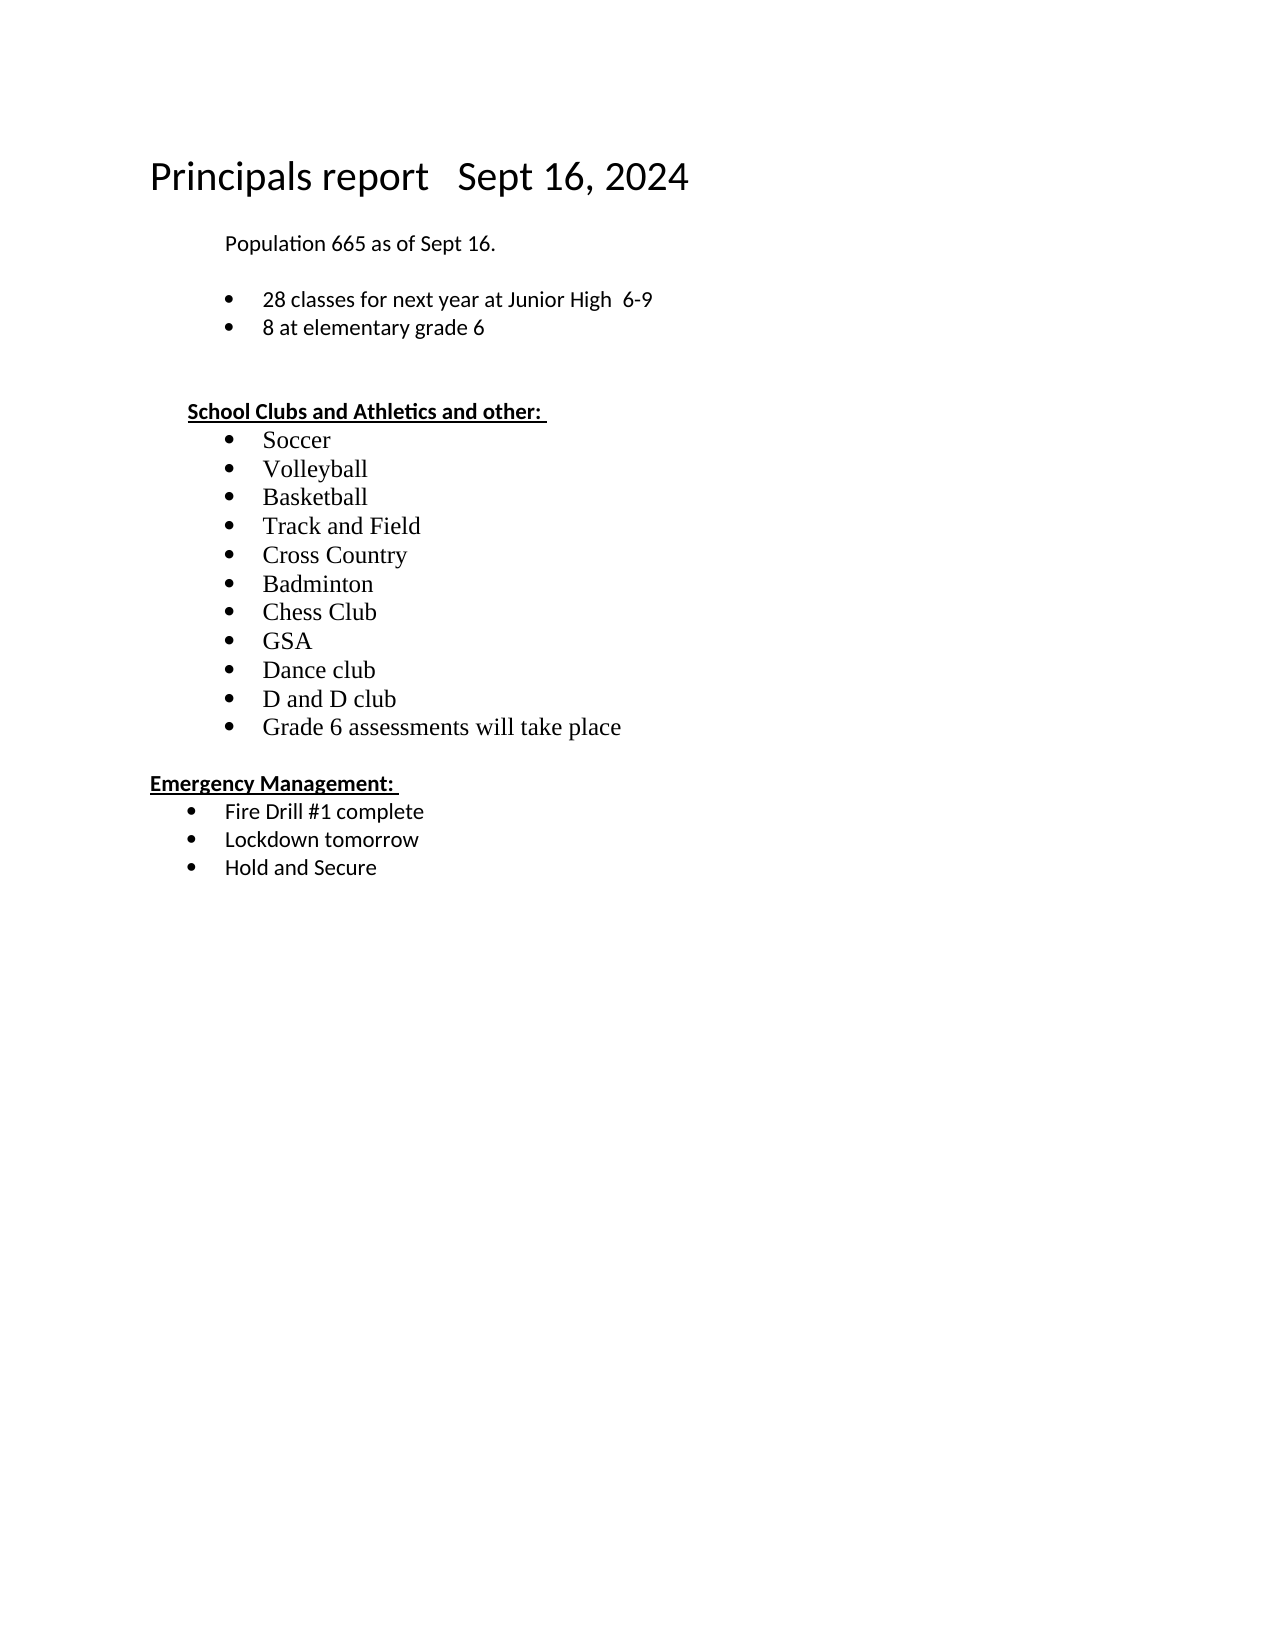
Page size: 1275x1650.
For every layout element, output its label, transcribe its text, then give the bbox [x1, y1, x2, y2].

list 28 classes for next year at Junior High 6-9 [225, 285, 1125, 313]
list Basketball [225, 482, 1125, 511]
list Chess Club [225, 597, 1125, 626]
list D and D club [225, 684, 1125, 712]
list Cross Country [225, 540, 1125, 569]
list Hold and Secure [187, 853, 1125, 881]
text School Clubs and Athletics and other: [187, 397, 1125, 425]
list Soccer [225, 425, 1125, 454]
list Grade 6 assessments will take place [225, 712, 1125, 741]
text Population 665 as of Sept 16. [150, 229, 1125, 257]
list Track and Field [225, 511, 1125, 540]
list Dance club [225, 655, 1125, 684]
list Badminton [225, 569, 1125, 597]
text Emergency Management: [150, 769, 1125, 797]
list Fire Drill #1 complete [187, 797, 1125, 825]
list 8 at elementary grade 6 [225, 313, 1125, 341]
text Principals report Sept 16, 2024 [150, 150, 1125, 201]
list GSA [225, 626, 1125, 655]
list Lockdown tomorrow [187, 825, 1125, 853]
list Volleyball [225, 454, 1125, 482]
